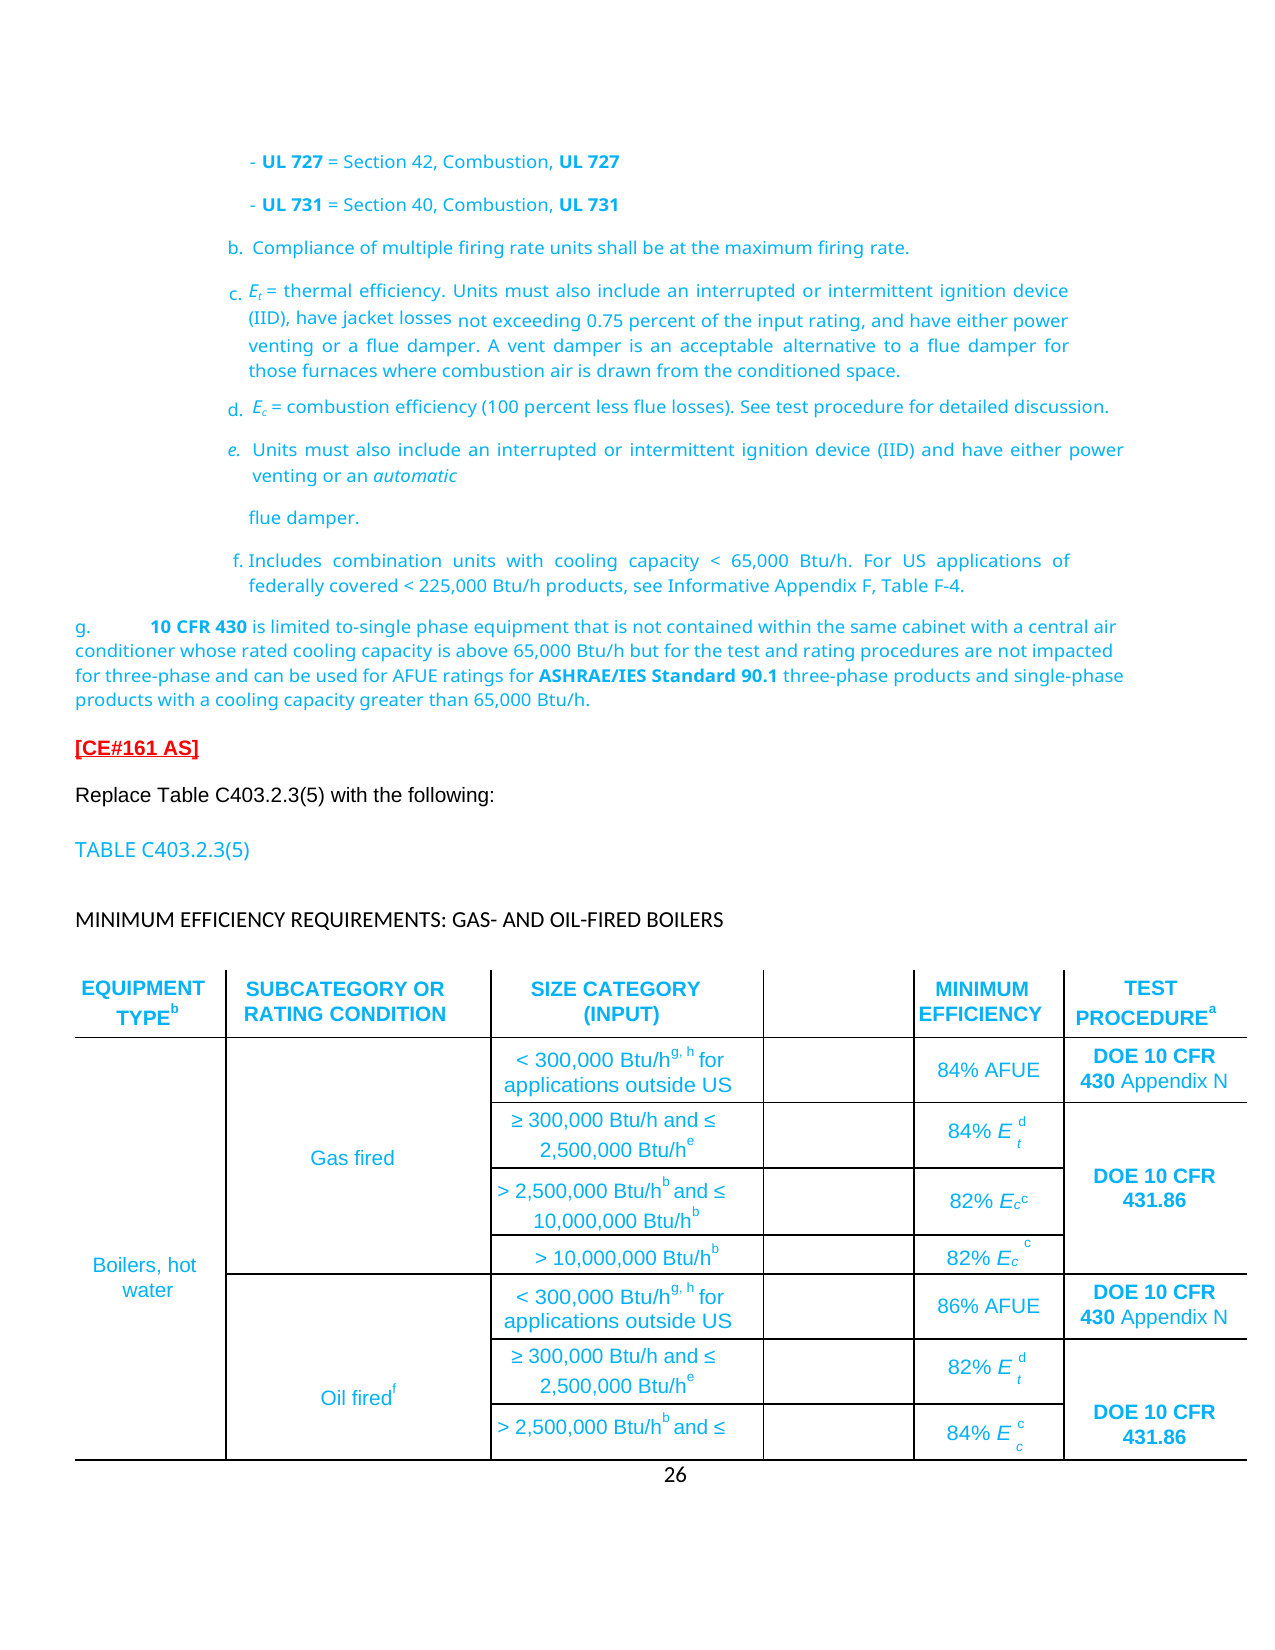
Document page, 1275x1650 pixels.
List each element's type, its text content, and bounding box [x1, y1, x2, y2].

table_cell DOE 10 CFR 430 Appendix N [1065, 1038, 1247, 1102]
table_cell [764, 1103, 913, 1167]
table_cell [492, 1405, 763, 1459]
table_cell c 82% Ec [915, 1236, 1063, 1273]
table_cell 84% AFUE [915, 1038, 1063, 1102]
picture [672, 1287, 678, 1295]
table_cell DOE 10 CFR 431.86 [1065, 1103, 1247, 1273]
table_cell 82% Ecc [915, 1169, 1063, 1234]
table_cell [764, 1236, 913, 1273]
table_cell [764, 1275, 913, 1338]
text [CE#161 AS] [75, 735, 1125, 759]
text d. Ec = combustion efficiency (100 percent less flue losses). See test procedure for detailed discussion. [227, 400, 1125, 420]
table_cell 86% AFUE [915, 1275, 1063, 1338]
table_header TEST PROCEDUREa [1065, 970, 1247, 1037]
table_cell [764, 1169, 913, 1234]
table_cell < 300,000 Btu/hg, h for applications outside US [492, 1038, 763, 1102]
table_cell 82% E d t [915, 1340, 1063, 1403]
table_cell < 300,000 Btu/hg, h for applications outside US [492, 1275, 763, 1338]
table_header SIZE CATEGORY (INPUT) [492, 970, 763, 1037]
table_cell [764, 1340, 913, 1403]
table_cell 84% E c c [915, 1405, 1063, 1459]
table_cell Boilers, hot water [75, 1038, 225, 1459]
text f. Includes combination units with cooling capacity < 65,000 Btu/h. For US applications of federally covered < 225,000 Btu/h products, see Informative Appendix F, Table F-4. [233, 548, 1069, 597]
table_cell ≥ 300,000 Btu/h and ≤ 2,500,000 Btu/he [492, 1103, 763, 1167]
table_header EQUIPMENT TYPEb [75, 970, 225, 1037]
text Replace Table C403.2.3(5) with the following: [75, 783, 1125, 807]
table_cell DOE 10 CFR 431.86 [1065, 1340, 1247, 1459]
table_header [764, 970, 913, 1037]
picture [392, 1383, 396, 1393]
table_cell 84% E d t [915, 1103, 1063, 1167]
text c. Et = thermal efficiency. Units must also include an interrupted or intermittent ignition device (IID), have jacket losses not exceeding 0.75 percent of the input rating, and have either power venting or a flue damper. A vent damper is an acceptable alternative to a flue damper for those furnaces where combustion air is drawn from the conditioned space. [229, 278, 1069, 382]
table_cell Oil firedf [227, 1275, 490, 1459]
text MINIMUM EFFICIENCY REQUIREMENTS: GAS- AND OIL-FIRED BOILERS [75, 905, 810, 933]
picture [672, 1051, 678, 1059]
text TABLE C403.2.3(5) [75, 835, 810, 864]
table_cell [764, 1038, 913, 1102]
text e. Units must also include an interrupted or intermittent ignition device (IID) and have either power venting or an automatic [227, 437, 1125, 487]
table_cell ≥ 300,000 Btu/h and ≤ 2,500,000 Btu/he [492, 1340, 763, 1403]
table_cell > 10,000,000 Btu/hb [492, 1236, 763, 1273]
text - UL 731 = Section 40, Combustion, UL 731 [249, 193, 1125, 217]
text g. 10 CFR 430 is limited to-single phase equipment that is not contained within the same cabinet with a central air conditioner whose rated cooling capacity is above 65,000 Btu/h but for the test and rating procedures are not impacted for three-phase and can be used for AFUE ratings for ASHRAE/IES Standard 90.1 three-phase products and single-phase products with a cooling capacity greater than 65,000 Btu/h. [75, 615, 1125, 711]
picture [663, 1176, 668, 1186]
table_cell Gas fired [227, 1038, 490, 1273]
text - UL 727 = Section 42, Combustion, UL 727 [249, 150, 1125, 174]
picture [663, 1412, 668, 1422]
table_header MINIMUM EFFICIENCY [915, 970, 1063, 1037]
table_cell > 2,500,000 Btu/hb and ≤ 10,000,000 Btu/hb [492, 1169, 763, 1234]
text flue damper. [248, 506, 1125, 530]
table_cell [764, 1405, 913, 1459]
table_cell DOE 10 CFR 430 Appendix N [1065, 1275, 1247, 1338]
table_header SUBCATEGORY OR RATING CONDITION [227, 970, 490, 1037]
text b. Compliance of multiple firing rate units shall be at the maximum firing rate. [227, 235, 1125, 259]
